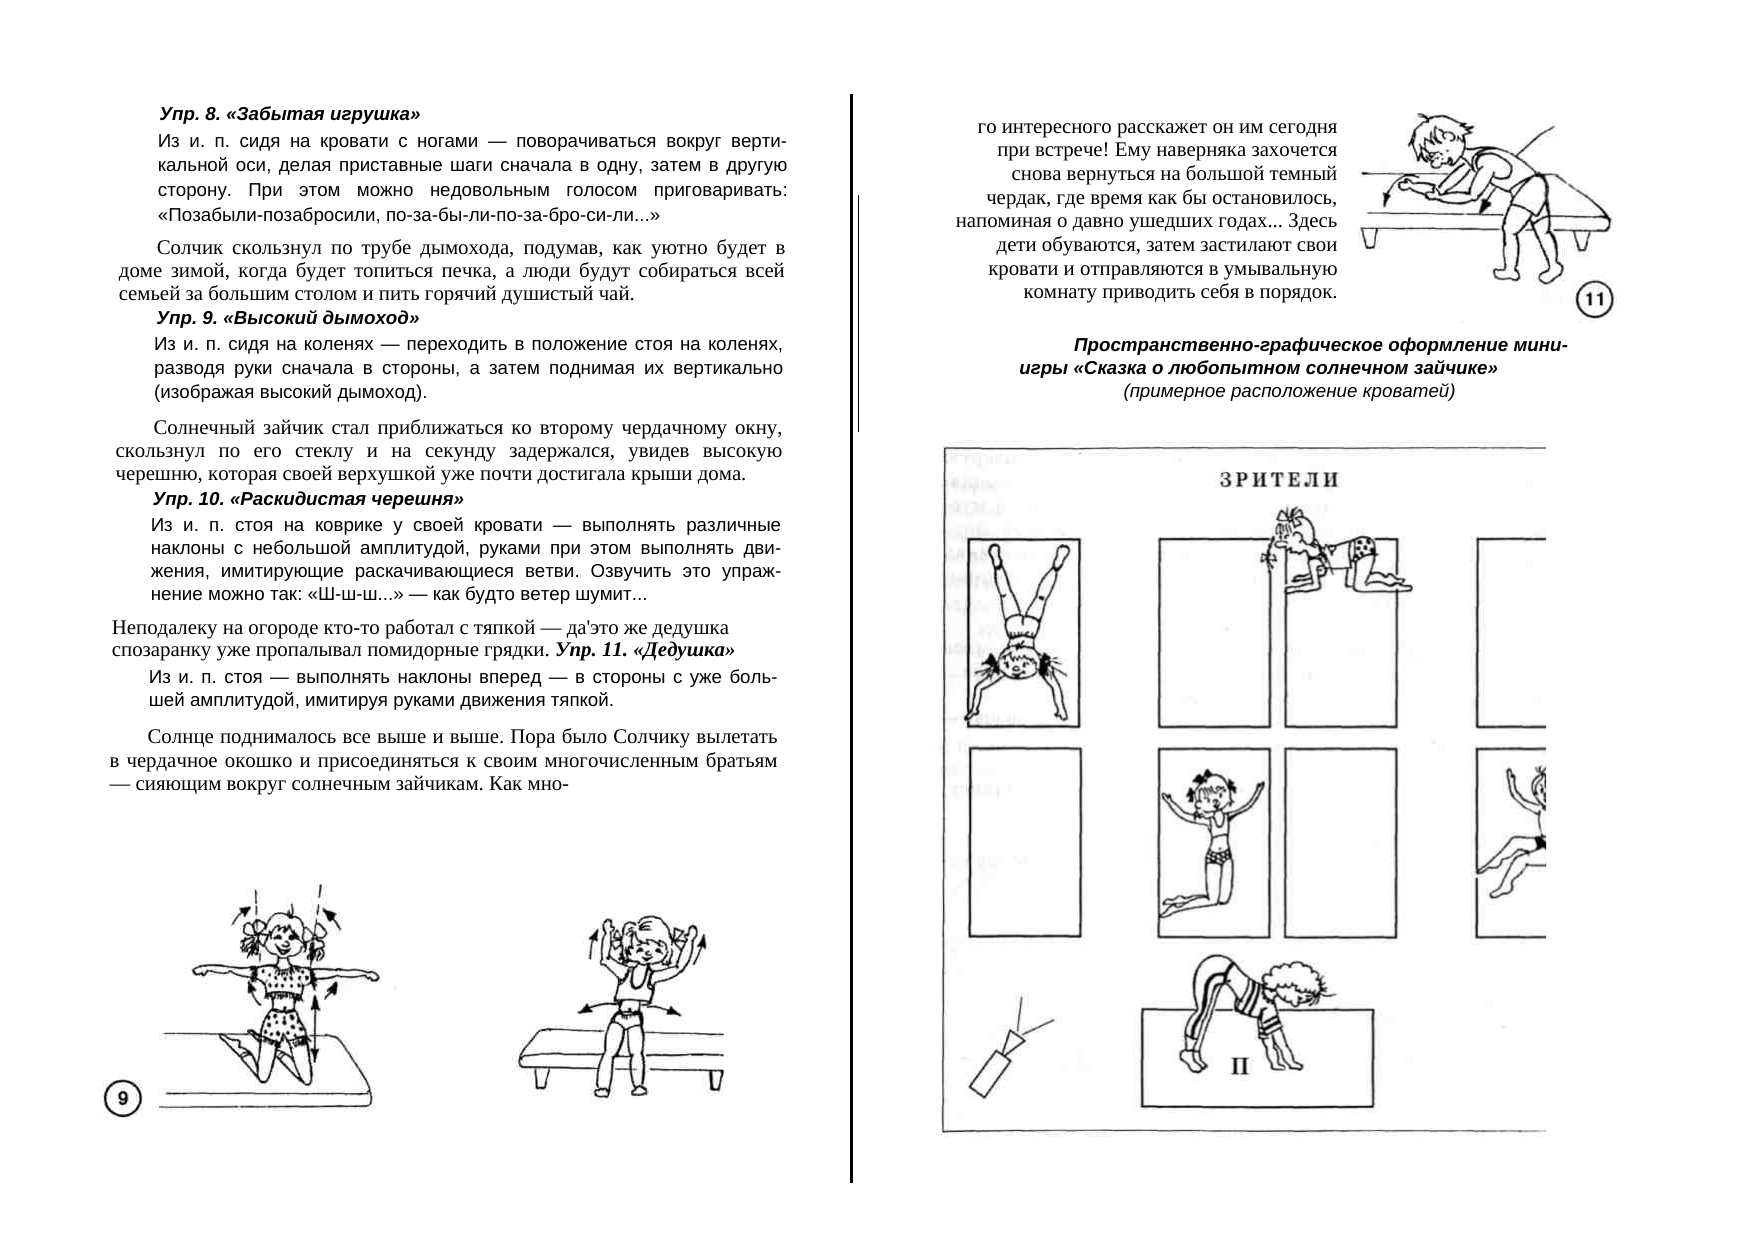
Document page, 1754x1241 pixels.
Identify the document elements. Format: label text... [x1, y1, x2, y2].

text Солнце поднималось все выше и выше. Пора было Солчику вылетать в чердачное окошко и присоединяться к своим многочисленным братьям — сияющим вокруг солнечным зайчикам. Как мно- [109, 724, 777, 796]
picture [95, 872, 724, 1143]
text го интересного расскажет он им сегодня при встрече! Ему наверняка захочется снова вернуться на большой темный чердак, где время как бы остановилось, напоминая о давно ушедших годах... Здесь дети обуваются, затем застилают свои кровати и отправляются в умывальную комнату приводить себя в порядок. [946, 114, 1337, 303]
text Солнечный зайчик стал приближаться ко второму чердачному окну, скользнул по его стеклу и на секунду задержался, увидев высокую черешню, которая своей верхушкой уже почти достигала крыши дома. [115, 416, 783, 485]
picture [917, 440, 1547, 1144]
text Упр. 9. «Высокий дымоход» [156, 305, 787, 329]
text Неподалеку на огороде кто-то работал с тяпкой — да'это же дедушка спозаранку уже пропалывал помидорные грядки. Упр. 11. «Дедушка» [112, 617, 787, 661]
text Из и. п. сидя на коленях — переходить в положение стоя на коленях, разводя руки сначала в стороны, а затем поднимая их вертикально (изображая высокий дымоход). [154, 332, 784, 403]
text Пространственно-графическое оформление мини-игры «Сказка о любопытном солнечном зайчике» [1019, 333, 1577, 379]
text Упр. 8. «Забытая игрушка» [159, 101, 787, 125]
text (примерное расположение кроватей) [1123, 379, 1577, 402]
text Из и. п. стоя на коврике у своей кровати — выполнять различные наклоны с небольшой амплитудой, руками при этом выполнять движения, имитирующие раскачивающиеся ветви. Озвучить это упражнение можно так: «Ш-ш-ш...» — как будто ветер шумит... [151, 512, 781, 605]
text Солчик скользнул по трубе дымохода, подумав, как уютно будет в доме зимой, когда будет топиться печка, а люди будут собираться всей семьей за большим столом и пить горячий душистый чай. [119, 236, 786, 305]
text Упр. 10. «Раскидистая черешня» [152, 487, 787, 510]
text Из и. п. сидя на кровати с ногами — поворачиваться вокруг вертикальной оси, делая приставные шаги сначала в одну, затем в другую сторону. При этом можно недовольным голосом приговаривать: «Позабыли-позабросили, по-за-бы-ли-по-за-бро-си-ли...» [158, 127, 787, 226]
picture [1349, 97, 1658, 324]
text Из и. п. стоя — выполнять наклоны вперед — в стороны с уже большей амплитудой, имитируя руками движения тяпкой. [149, 665, 778, 711]
